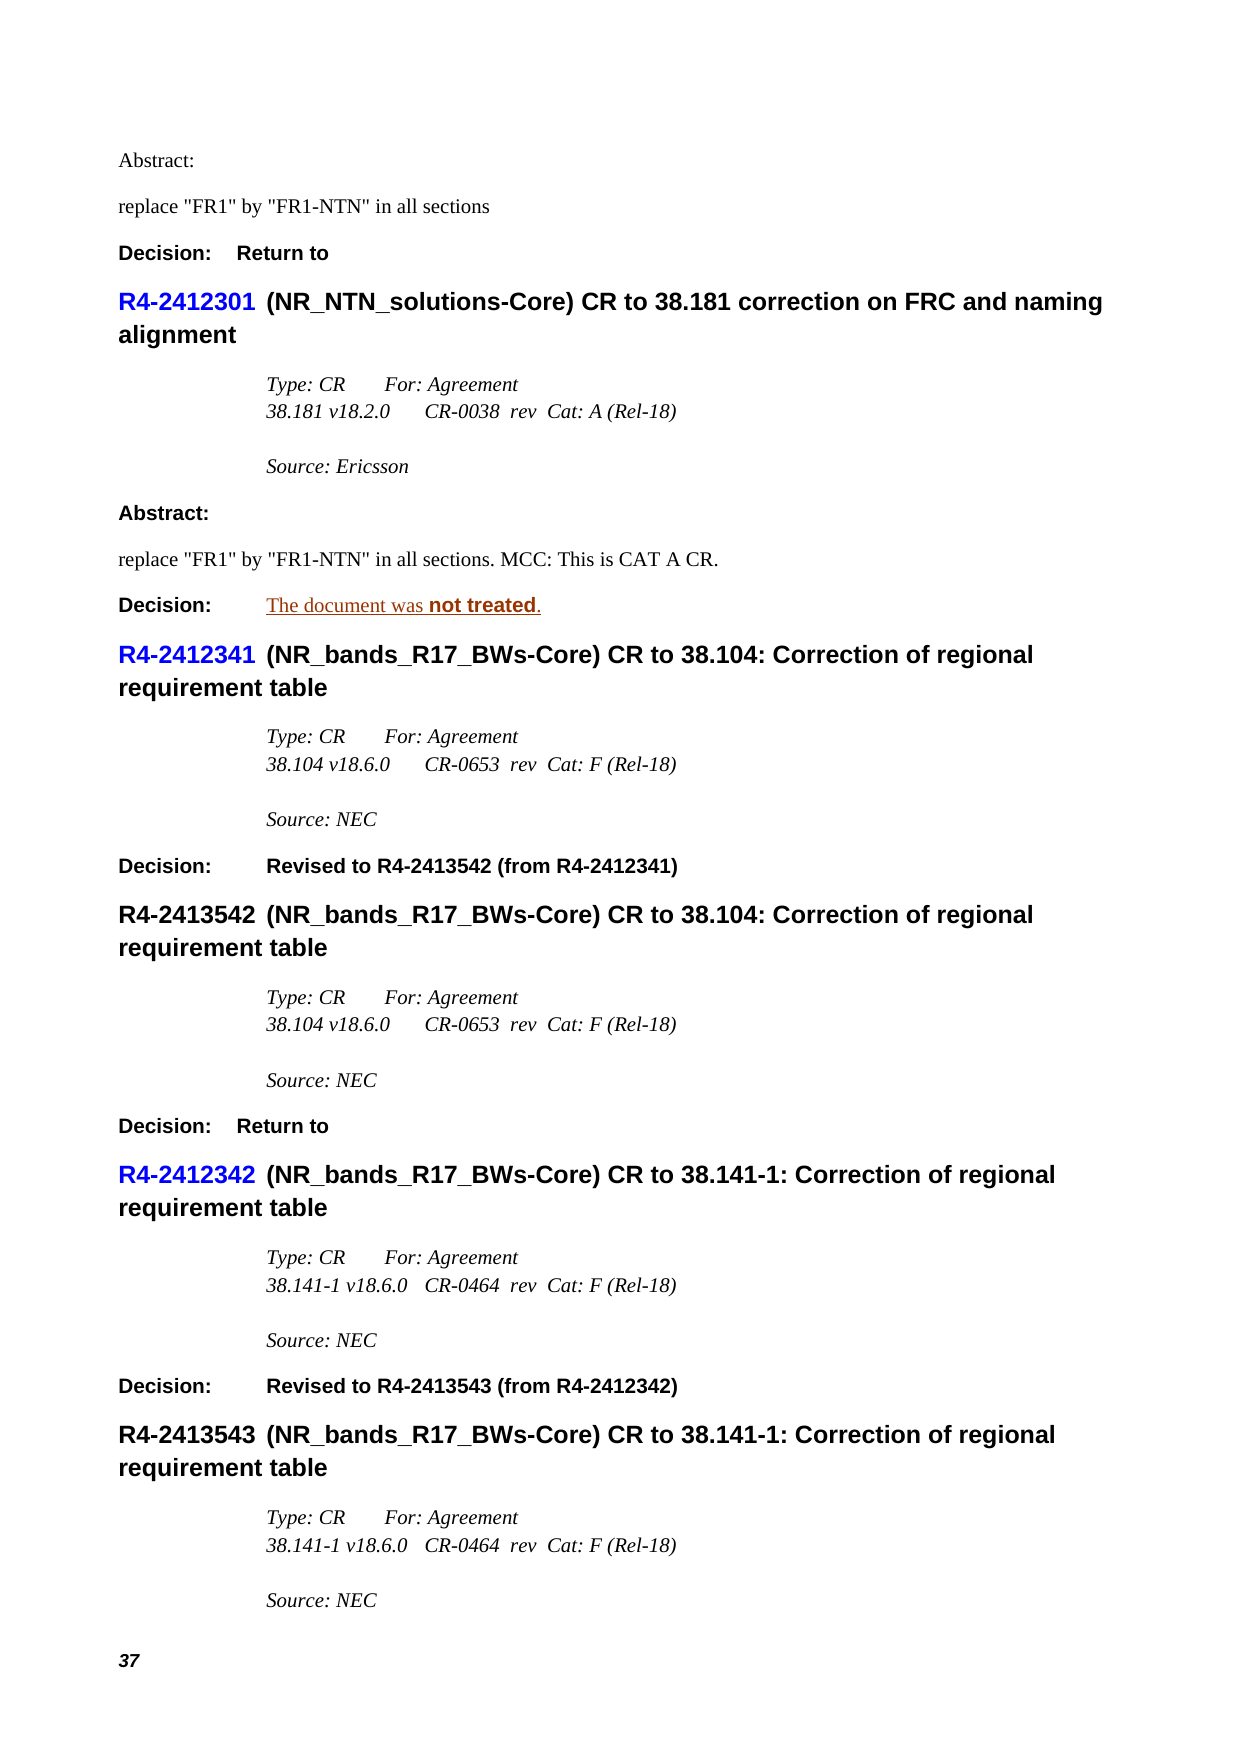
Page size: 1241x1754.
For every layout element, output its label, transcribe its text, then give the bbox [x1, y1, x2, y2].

text replace "FR1" by "FR1-NTN" in all sections [118, 194, 1122, 218]
text Decision: Revised to R4-2413542 (from R4-2412341) [118, 854, 1122, 878]
text Type: CR For: Agreement 38.181 v18.2.0 CR-0038 rev Cat: A (Rel-18) Source: Ericsson [118, 371, 1122, 478]
text R4-2412301 (NR_NTN_solutions-Core) CR to 38.181 correction on FRC and naming alignment [118, 287, 1122, 348]
text Type: CR For: Agreement 38.104 v18.6.0 CR-0653 rev Cat: F (Rel-18) Source: NEC [118, 985, 1122, 1092]
text R4-2413542 (NR_bands_R17_BWs-Core) CR to 38.104: Correction of regional requirement table [118, 900, 1122, 962]
text Decision: Revised to R4-2413543 (from R4-2412342) [118, 1374, 1122, 1398]
text Type: CR For: Agreement 38.104 v18.6.0 CR-0653 rev Cat: F (Rel-18) Source: NEC [118, 724, 1122, 831]
text Abstract: [118, 501, 1122, 524]
text Type: CR For: Agreement 38.141-1 v18.6.0 CR-0464 rev Cat: F (Rel-18) Source: NEC [118, 1245, 1122, 1352]
text replace "FR1" by "FR1-NTN" in all sections. MCC: This is CAT A CR. [118, 547, 1122, 571]
text R4-2412341 (NR_bands_R17_BWs-Core) CR to 38.104: Correction of regional requirement table [118, 640, 1122, 701]
text Decision: Return to [118, 1114, 1122, 1138]
text Decision: The document was not treated. [118, 593, 1122, 617]
text Abstract: [118, 148, 1122, 172]
text R4-2412342 (NR_bands_R17_BWs-Core) CR to 38.141-1: Correction of regional requirement table [118, 1160, 1122, 1222]
text Type: CR For: Agreement 38.141-1 v18.6.0 CR-0464 rev Cat: F (Rel-18) Source: NEC [118, 1505, 1122, 1612]
text Decision: Return to [118, 240, 1122, 264]
text R4-2413543 (NR_bands_R17_BWs-Core) CR to 38.141-1: Correction of regional requirement table [118, 1420, 1122, 1482]
